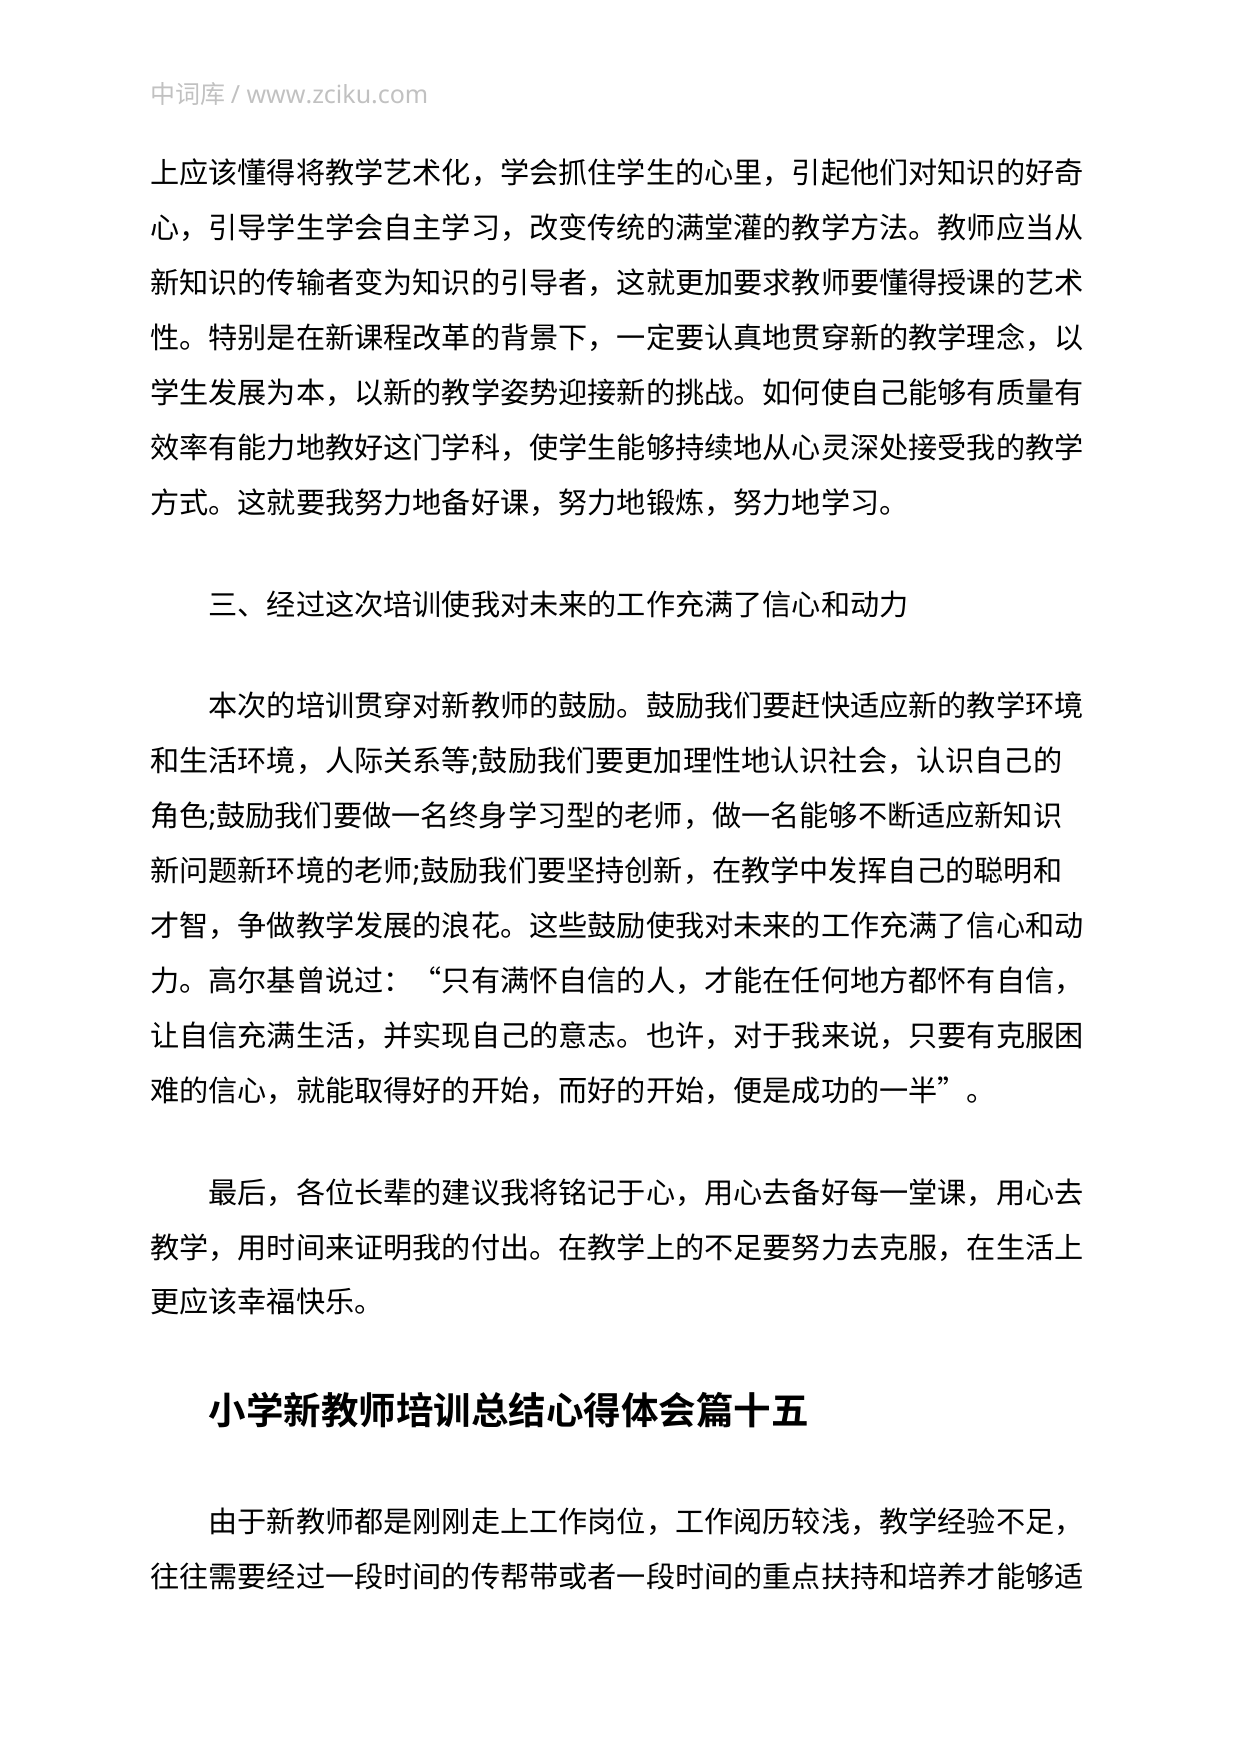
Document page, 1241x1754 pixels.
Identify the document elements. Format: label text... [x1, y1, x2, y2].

text 最后，各位长辈的建议我将铭记于心，用心去备好每一堂课，用心去教学，用时间来证明我的付出。在教学上的不足要努力去克服，在生活上更应该幸福快乐。 [150, 1169, 1090, 1321]
text 本次的培训贯穿对新教师的鼓励。鼓励我们要赶快适应新的教学环境和生活环境，人际关系等;鼓励我们要更加理性地认识社会，认识自己的角色;鼓励我们要做一名终身学习型的老师，做一名能够不断适应新知识新问题新环境的老师;鼓励我们要坚持创新，在教学中发挥自己的聪明和才智，争做教学发展的浪花。这些鼓励使我对未来的工作充满了信心和动力。高尔基曾说过：“只有满怀自信的人，才能在任何地方都怀有自信，让自信充满生活，并实现自己的意志。也许，对于我来说，只要有克服困难的信心，就能取得好的开始，而好的开始，便是成功的一半”。 [150, 683, 1090, 1110]
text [150, 150, 1090, 522]
text 小学新教师培训总结心得体会篇十五 [150, 1381, 1090, 1435]
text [150, 1498, 1090, 1595]
text 三、经过这次培训使我对未来的工作充满了信心和动力 [150, 581, 1090, 623]
